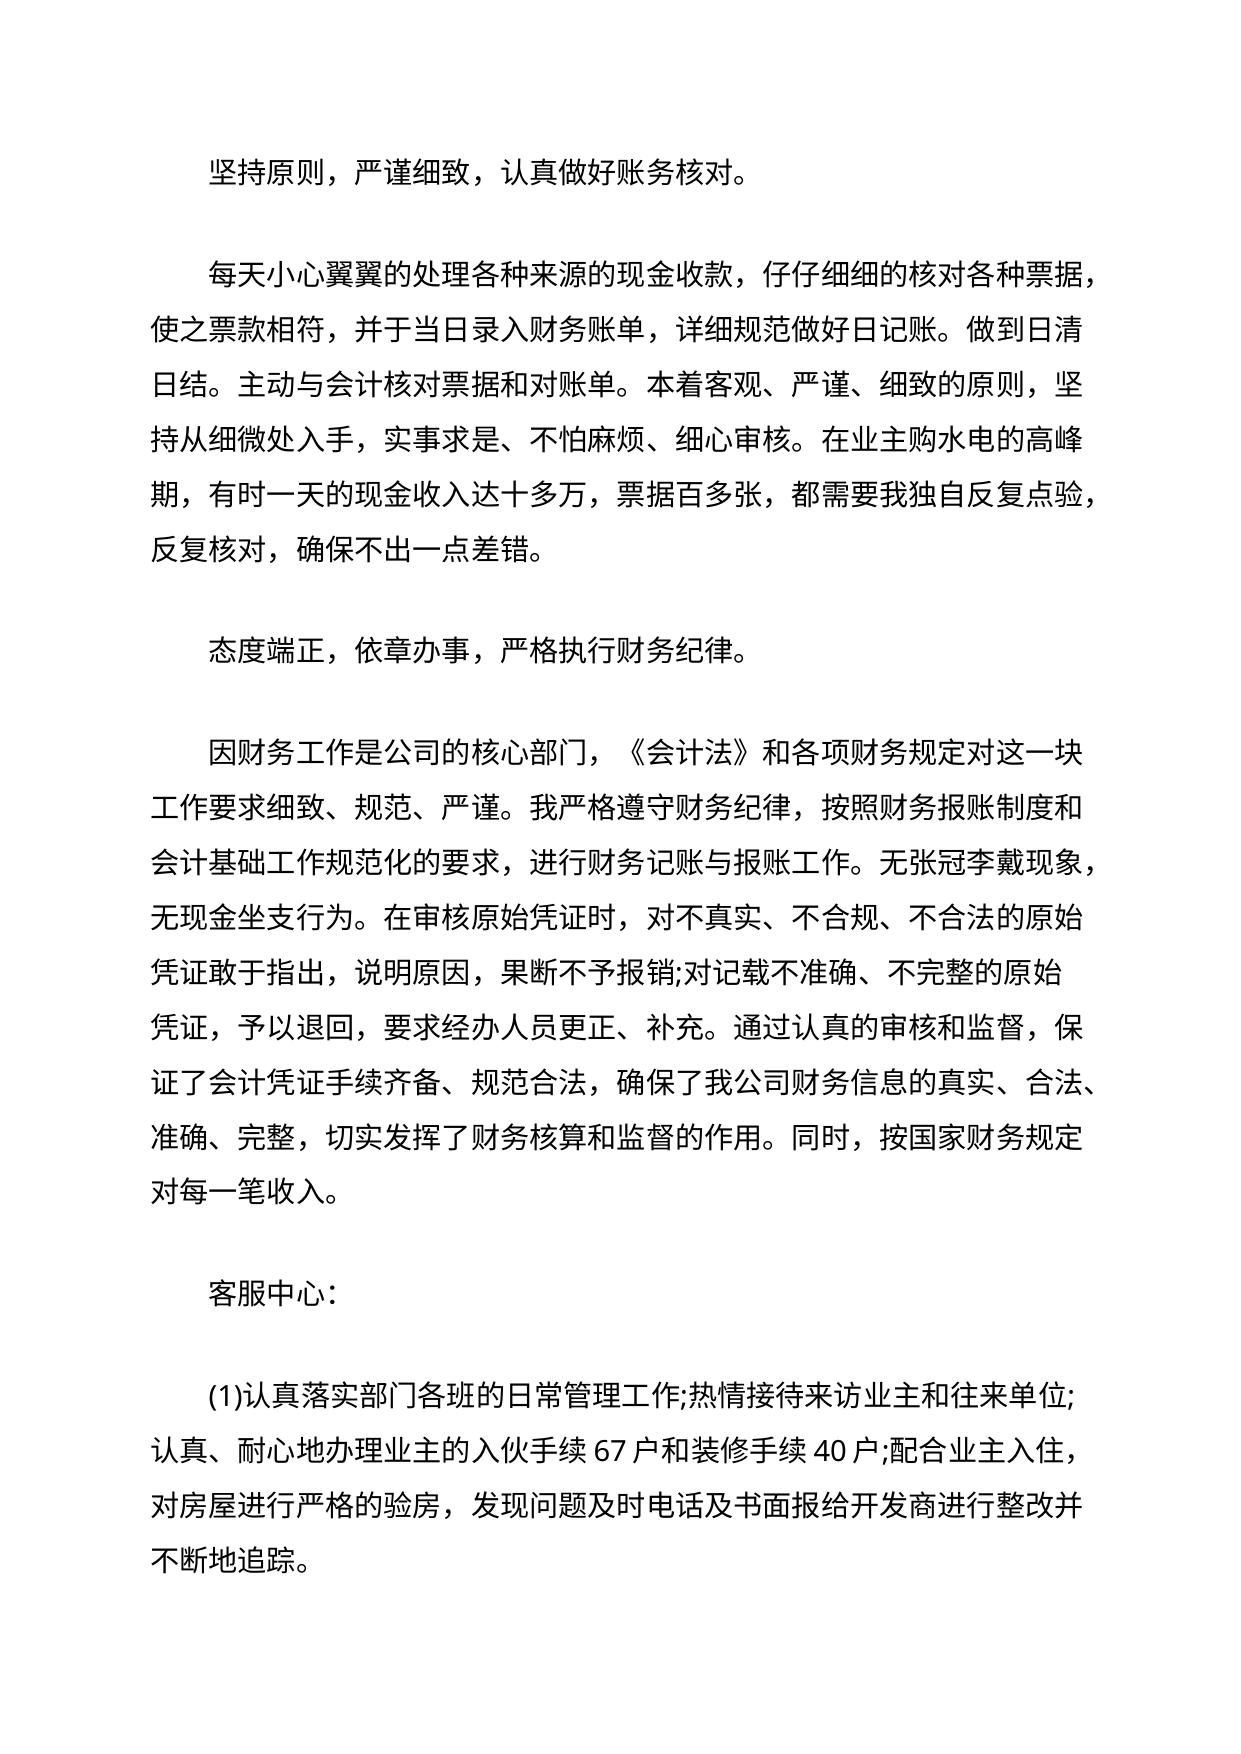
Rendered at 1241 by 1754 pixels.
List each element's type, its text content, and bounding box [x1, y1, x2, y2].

text 因财务工作是公司的核心部门，《会计法》和各项财务规定对这一块工作要求细致、规范、严谨。我严格遵守财务纪律，按照财务报账制度和会计基础工作规范化的要求，进行财务记账与报账工作。无张冠李戴现象，无现金坐支行为。在审核原始凭证时，对不真实、不合规、不合法的原始凭证敢于指出，说明原因，果断不予报销;对记载不准确、不完整的原始凭证，予以退回，要求经办人员更正、补充。通过认真的审核和监督，保证了会计凭证手续齐备、规范合法，确保了我公司财务信息的真实、合法、准确、完整，切实发挥了财务核算和监督的作用。同时，按国家财务规定对每一笔收入。 [150, 730, 1090, 1211]
text (1)认真落实部门各班的日常管理工作;热情接待来访业主和往来单位;认真、耐心地办理业主的入伙手续67户和装修手续40户;配合业主入住，对房屋进行严格的验房，发现问题及时电话及书面报给开发商进行整改并不断地追踪。 [150, 1373, 1090, 1580]
text 客服中心： [150, 1271, 1090, 1313]
text 坚持原则，严谨细致，认真做好账务核对。 [150, 150, 1090, 192]
text 态度端正，依章办事，严格执行财务纪律。 [150, 628, 1090, 670]
text 每天小心翼翼的处理各种来源的现金收款，仔仔细细的核对各种票据，使之票款相符，并于当日录入财务账单，详细规范做好日记账。做到日清日结。主动与会计核对票据和对账单。本着客观、严谨、细致的原则，坚持从细微处入手，实事求是、不怕麻烦、细心审核。在业主购水电的高峰期，有时一天的现金收入达十多万，票据百多张，都需要我独自反复点验，反复核对，确保不出一点差错。 [150, 252, 1090, 568]
